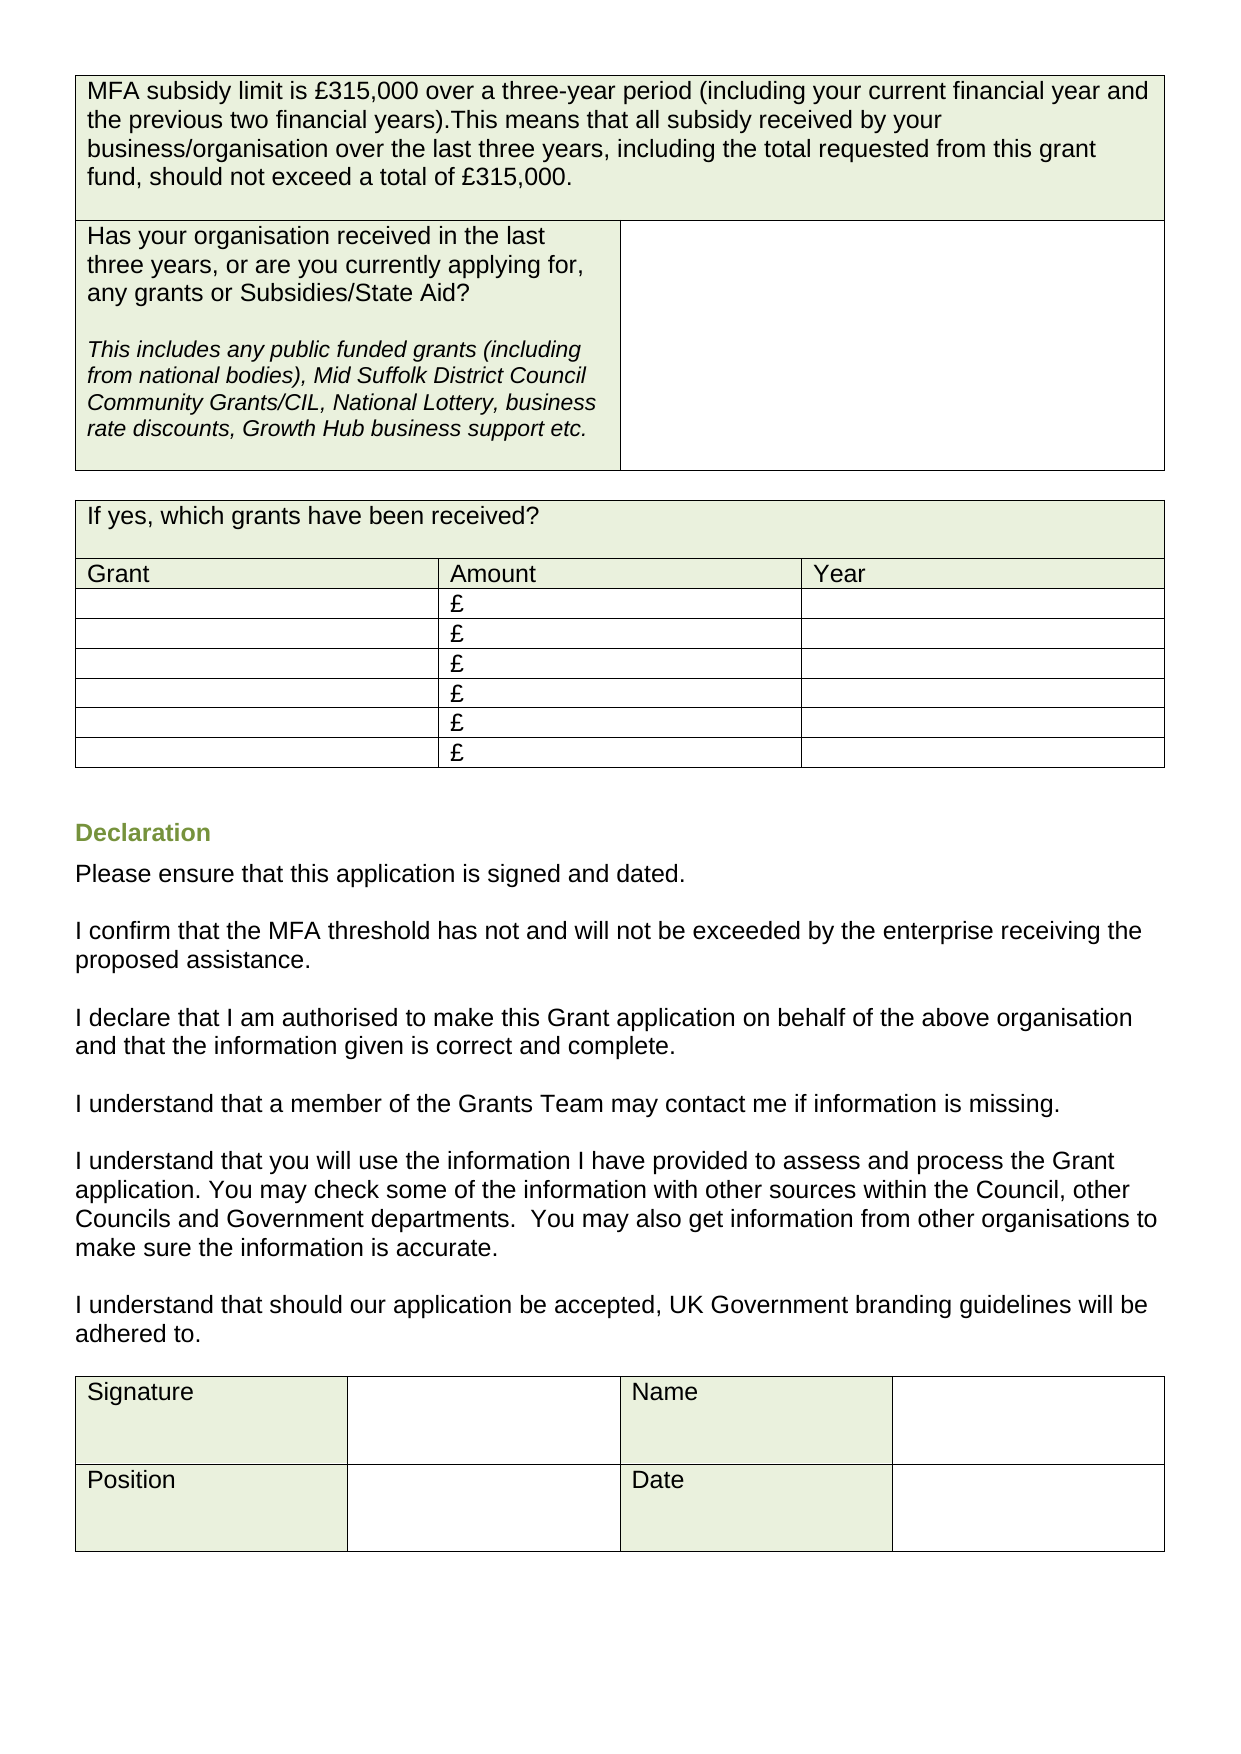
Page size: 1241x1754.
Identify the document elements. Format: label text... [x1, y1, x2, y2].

table_cell [802, 589, 1164, 618]
table_cell [76, 738, 438, 767]
table_header If yes, which grants have been received? [76, 501, 1164, 558]
table_cell [76, 649, 438, 677]
text I confirm that the MFA threshold has not and will not be exceeded by the enterprise receiving the proposed assistance. [75, 916, 1165, 974]
table_cell Amount [439, 559, 801, 588]
table_header Name [621, 1377, 892, 1463]
text Please ensure that this application is signed and dated. [75, 859, 1165, 887]
table_cell [348, 1465, 620, 1551]
table_cell [76, 708, 438, 737]
table_cell [621, 221, 1164, 470]
table_cell [76, 619, 438, 648]
table_cell Year [802, 559, 1164, 588]
table_cell Grant [76, 559, 438, 588]
table_header [348, 1377, 620, 1463]
table_cell [802, 649, 1164, 677]
text I understand that a member of the Grants Team may contact me if information is missing. [75, 1089, 1165, 1117]
table_cell £ [439, 589, 801, 618]
table_cell Has your organisation received in the last three years, or are you currently applying for, any grants or Subsidies/State Aid? This includes any public funded grants (including from national bodies), Mid Suffolk District Council Community Grants/CIL, National Lottery, business rate discounts, Growth Hub business support etc. [76, 221, 620, 470]
table_cell [893, 1465, 1164, 1551]
table_cell [802, 619, 1164, 648]
table_cell [802, 679, 1164, 707]
text I understand that you will use the information I have provided to assess and process the Grant application. You may check some of the information with other sources within the Council, other Councils and Government departments. You may also get information from other organisations to make sure the information is accurate. [75, 1146, 1165, 1261]
table_cell £ [439, 738, 801, 767]
table_header Signature [76, 1377, 347, 1463]
table_cell £ [439, 619, 801, 648]
table_cell £ [439, 679, 801, 707]
text I understand that should our application be accepted, UK Government branding guidelines will be adhered to. [75, 1290, 1165, 1347]
table_cell [76, 589, 438, 618]
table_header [76, 76, 1164, 220]
table_cell Position [76, 1465, 347, 1551]
table_cell £ [439, 649, 801, 677]
table_header [893, 1377, 1164, 1463]
table_cell [802, 738, 1164, 767]
table_cell Date [621, 1465, 892, 1551]
subtitle Declaration [75, 817, 1165, 846]
text I declare that I am authorised to make this Grant application on behalf of the above organisation and that the information given is correct and complete. [75, 1002, 1165, 1060]
table_cell £ [439, 708, 801, 737]
table_cell [802, 708, 1164, 737]
table_cell [76, 679, 438, 707]
